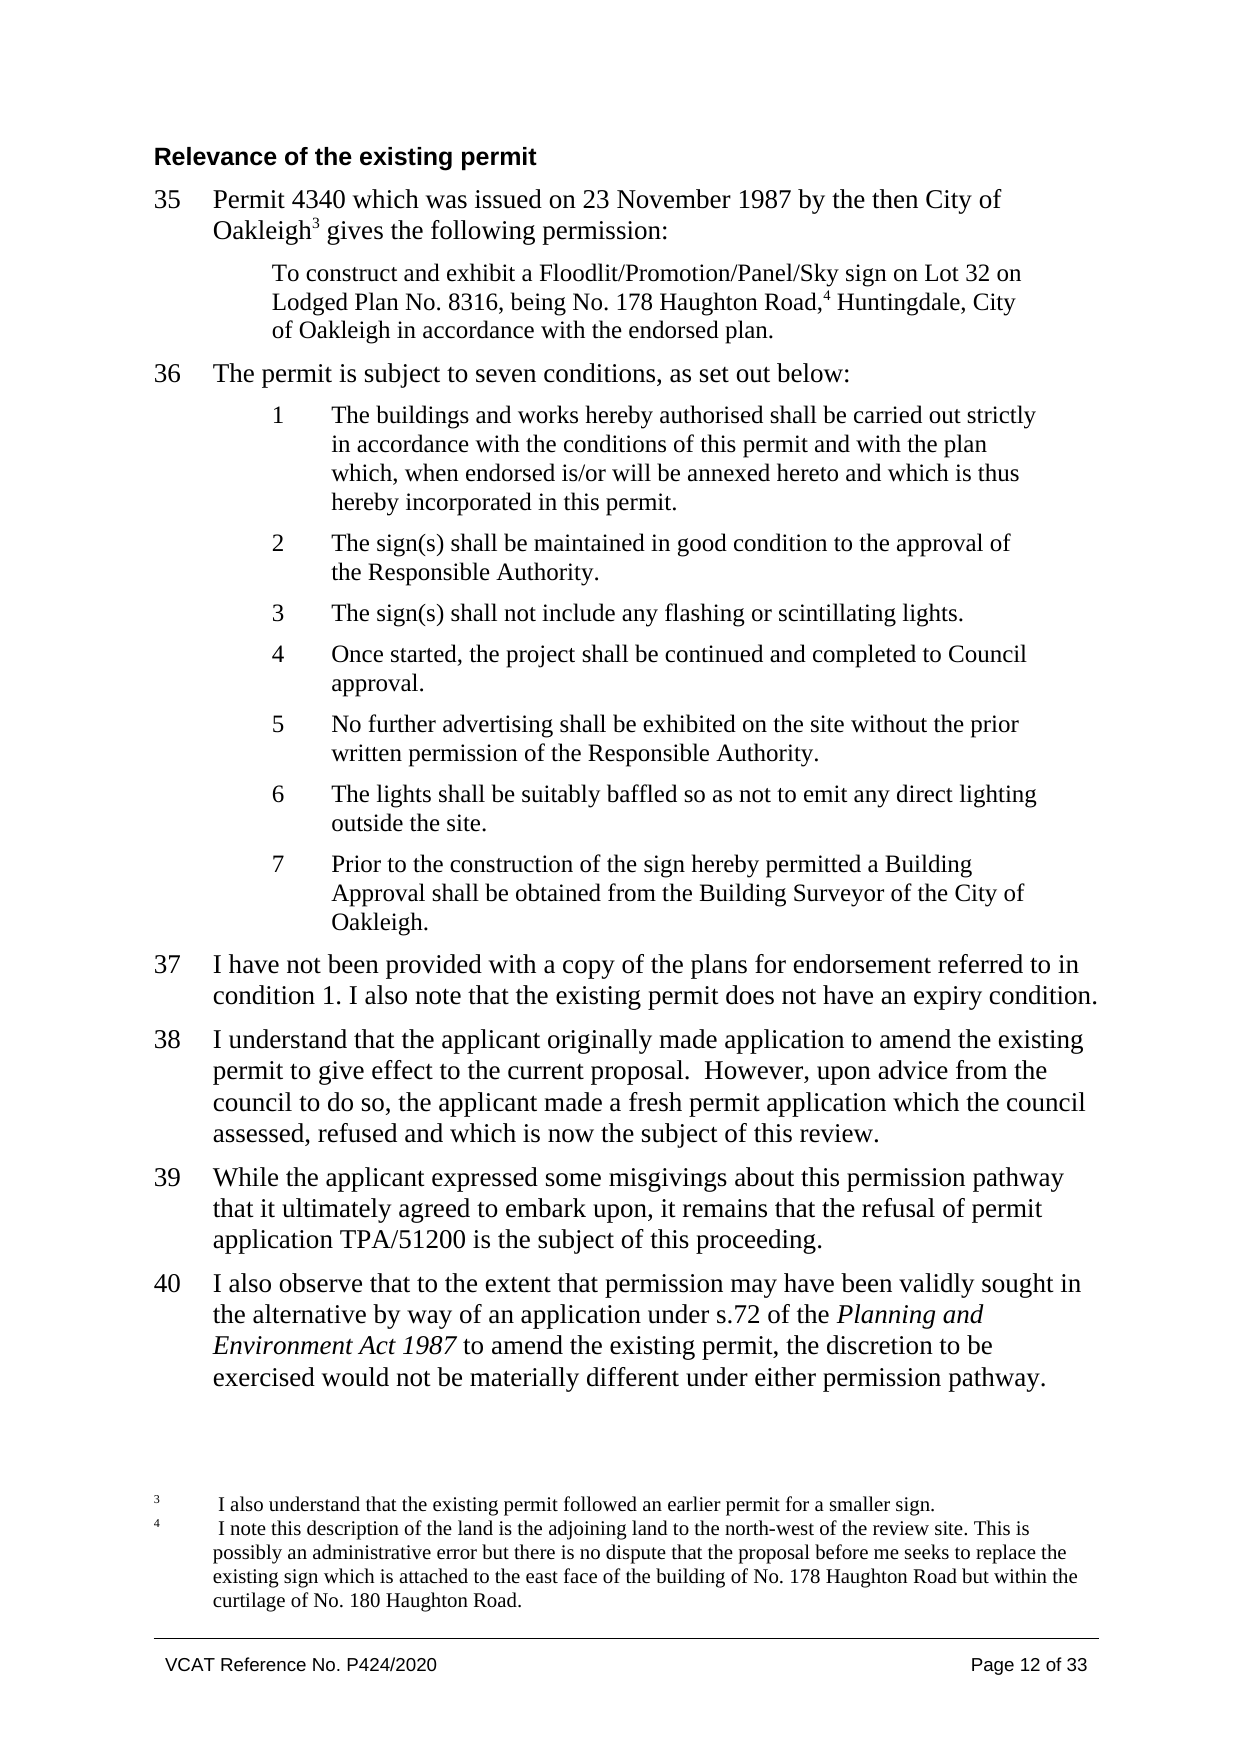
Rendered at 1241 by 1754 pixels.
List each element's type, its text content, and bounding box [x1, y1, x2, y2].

list No further advertising shall be exhibited on the site without the prior written permission of the Responsible Authority. [272, 709, 1039, 767]
subtitle Relevance of the existing permit [153, 142, 1098, 171]
list The buildings and works hereby authorised shall be carried out strictly in accordance with the conditions of this permit and with the plan which, when endorsed is/or will be annexed hereto and which is thus hereby incorporated in this permit. [272, 401, 1039, 516]
text While the applicant expressed some misgivings about this permission pathway that it ultimately agreed to embark upon, it remains that the refusal of permit application TPA/51200 is the subject of this proceeding. [153, 1161, 1098, 1254]
list The sign(s) shall be maintained in good condition to the approval of the Responsible Authority. [272, 528, 1039, 586]
list Once started, the project shall be continued and completed to Council approval. [272, 639, 1039, 697]
list Prior to the construction of the sign hereby permitted a Building Approval shall be obtained from the Building Surveyor of the City of Oakleigh. [272, 849, 1039, 936]
list The lights shall be suitably baffled so as not to emit any direct lighting outside the site. [272, 779, 1039, 837]
text I also observe that to the extent that permission may have been validly sought in the alternative by way of an application under s.72 of the Planning and Environment Act 1987 to amend the existing permit, the discretion to be exercised would not be materially different under either permission pathway. [153, 1267, 1098, 1392]
text To construct and exhibit a Floodlit/Promotion/Panel/Sky sign on Lot 32 on Lodged Plan No. 8316, being No. 178 Haughton Road, Huntingdale, City of Oakleigh in accordance with the endorsed plan. [272, 258, 1039, 344]
list The sign(s) shall not include any flashing or scintillating lights. [272, 598, 1039, 627]
text The permit is subject to seven conditions, as set out below: [153, 357, 1098, 388]
text I have not been provided with a copy of the plans for endorsement referred to in condition 1. I also note that the existing permit does not have an expiry condition. [153, 948, 1098, 1011]
text Permit 4340 which was issued on 23 November 1987 by the then City of Oakleigh gives the following permission: [153, 183, 1098, 246]
text I understand that the applicant originally made application to amend the existing permit to give effect to the current proposal. However, upon advice from the council to do so, the applicant made a fresh permit application which the council assessed, refused and which is now the subject of this review. [153, 1023, 1098, 1148]
